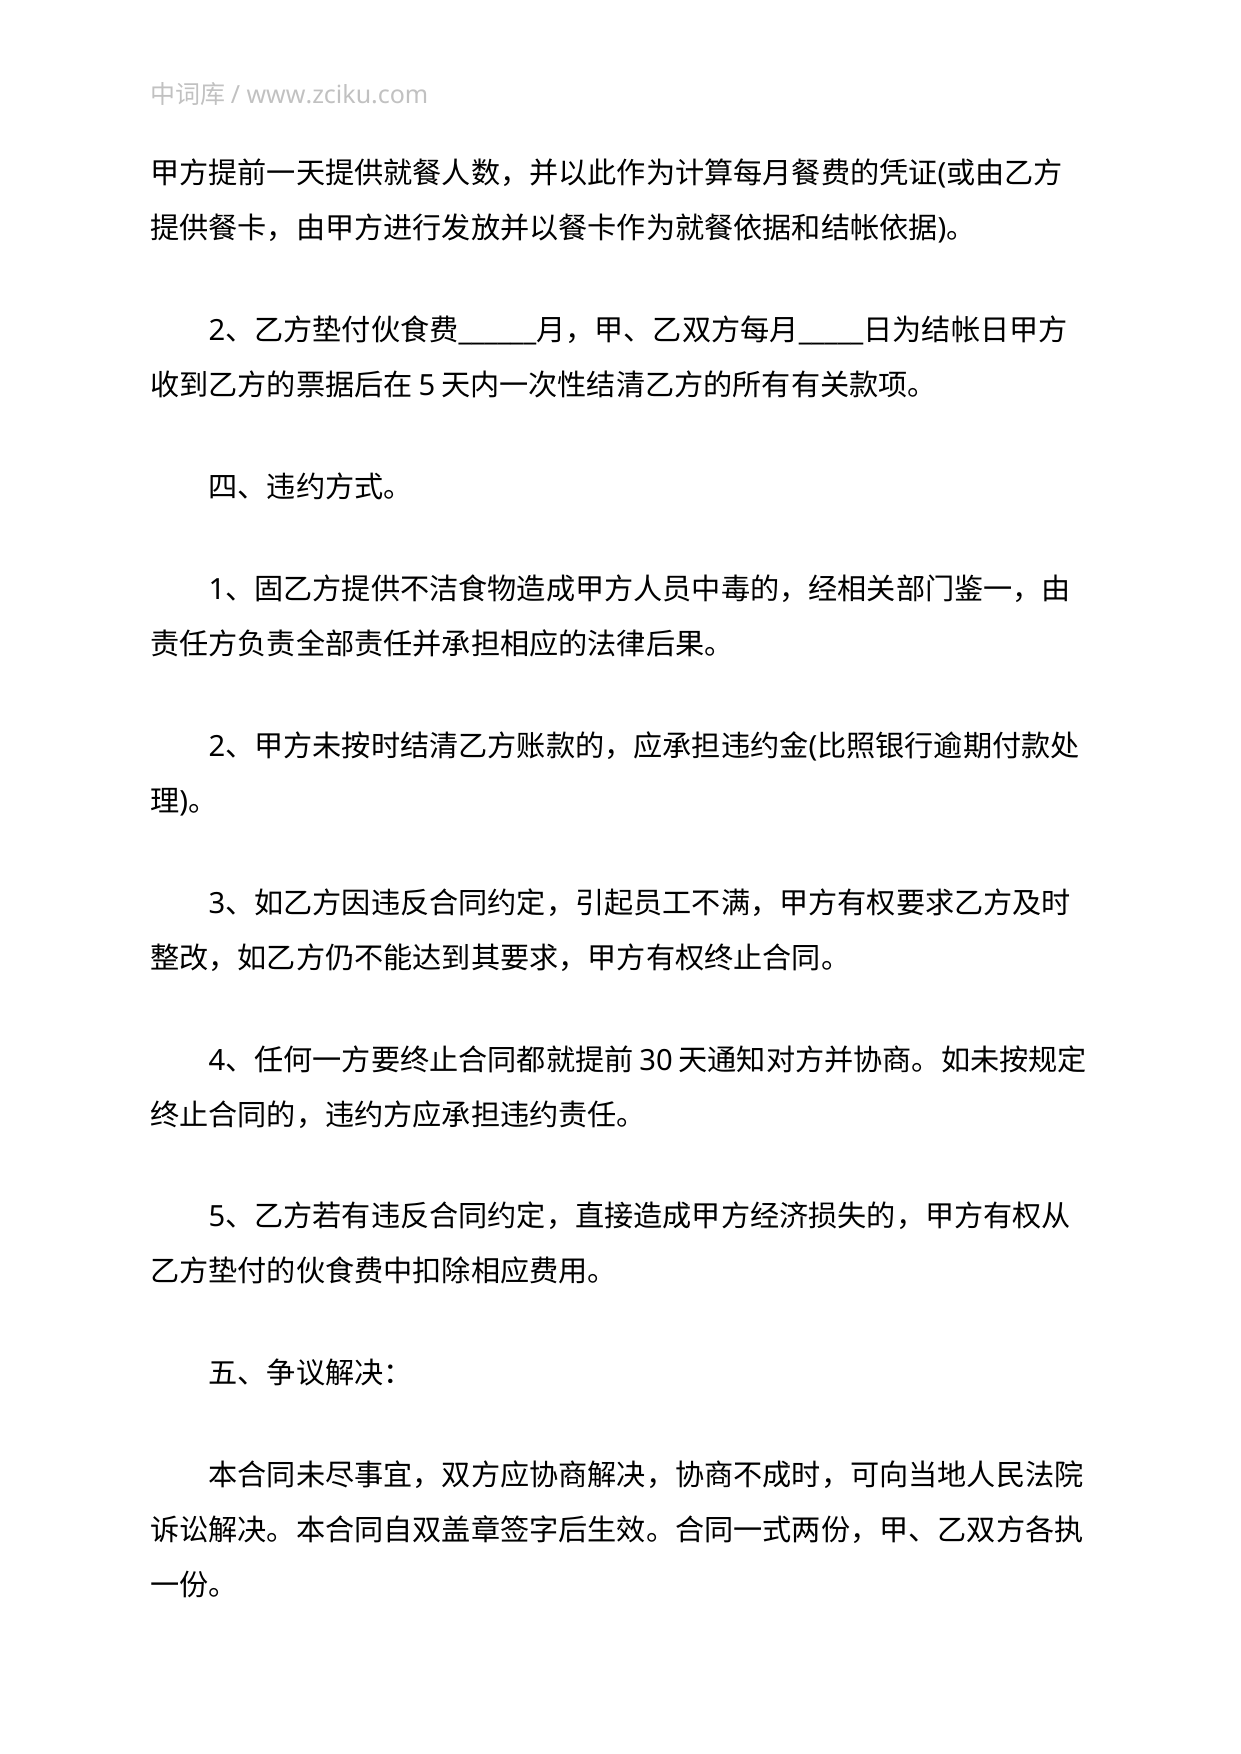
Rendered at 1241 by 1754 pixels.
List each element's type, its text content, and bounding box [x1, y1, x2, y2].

text 1、固乙方提供不洁食物造成甲方人员中毒的，经相关部门鉴一，由责任方负责全部责任并承担相应的法律后果。 [150, 566, 1090, 663]
text 五、争议解决： [150, 1350, 1090, 1392]
text 5、乙方若有违反合同约定，直接造成甲方经济损失的，甲方有权从乙方垫付的伙食费中扣除相应费用。 [150, 1193, 1090, 1290]
text 2、甲方未按时结清乙方账款的，应承担违约金(比照银行逾期付款处理)。 [150, 722, 1090, 820]
text 4、任何一方要终止合同都就提前30天通知对方并协商。如未按规定终止合同的，违约方应承担违约责任。 [150, 1036, 1090, 1133]
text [150, 150, 1090, 247]
text 3、如乙方因违反合同约定，引起员工不满，甲方有权要求乙方及时整改，如乙方仍不能达到其要求，甲方有权终止合同。 [150, 879, 1090, 977]
text 本合同未尽事宜，双方应协商解决，协商不成时，可向当地人民法院诉讼解决。本合同自双盖章签字后生效。合同一式两份，甲、乙双方各执一份。 [150, 1452, 1090, 1604]
text 2、乙方垫付伙食费______月，甲、乙双方每月_____日为结帐日甲方收到乙方的票据后在5天内一次性结清乙方的所有有关款项。 [150, 307, 1090, 404]
text 四、违约方式。 [150, 464, 1090, 506]
